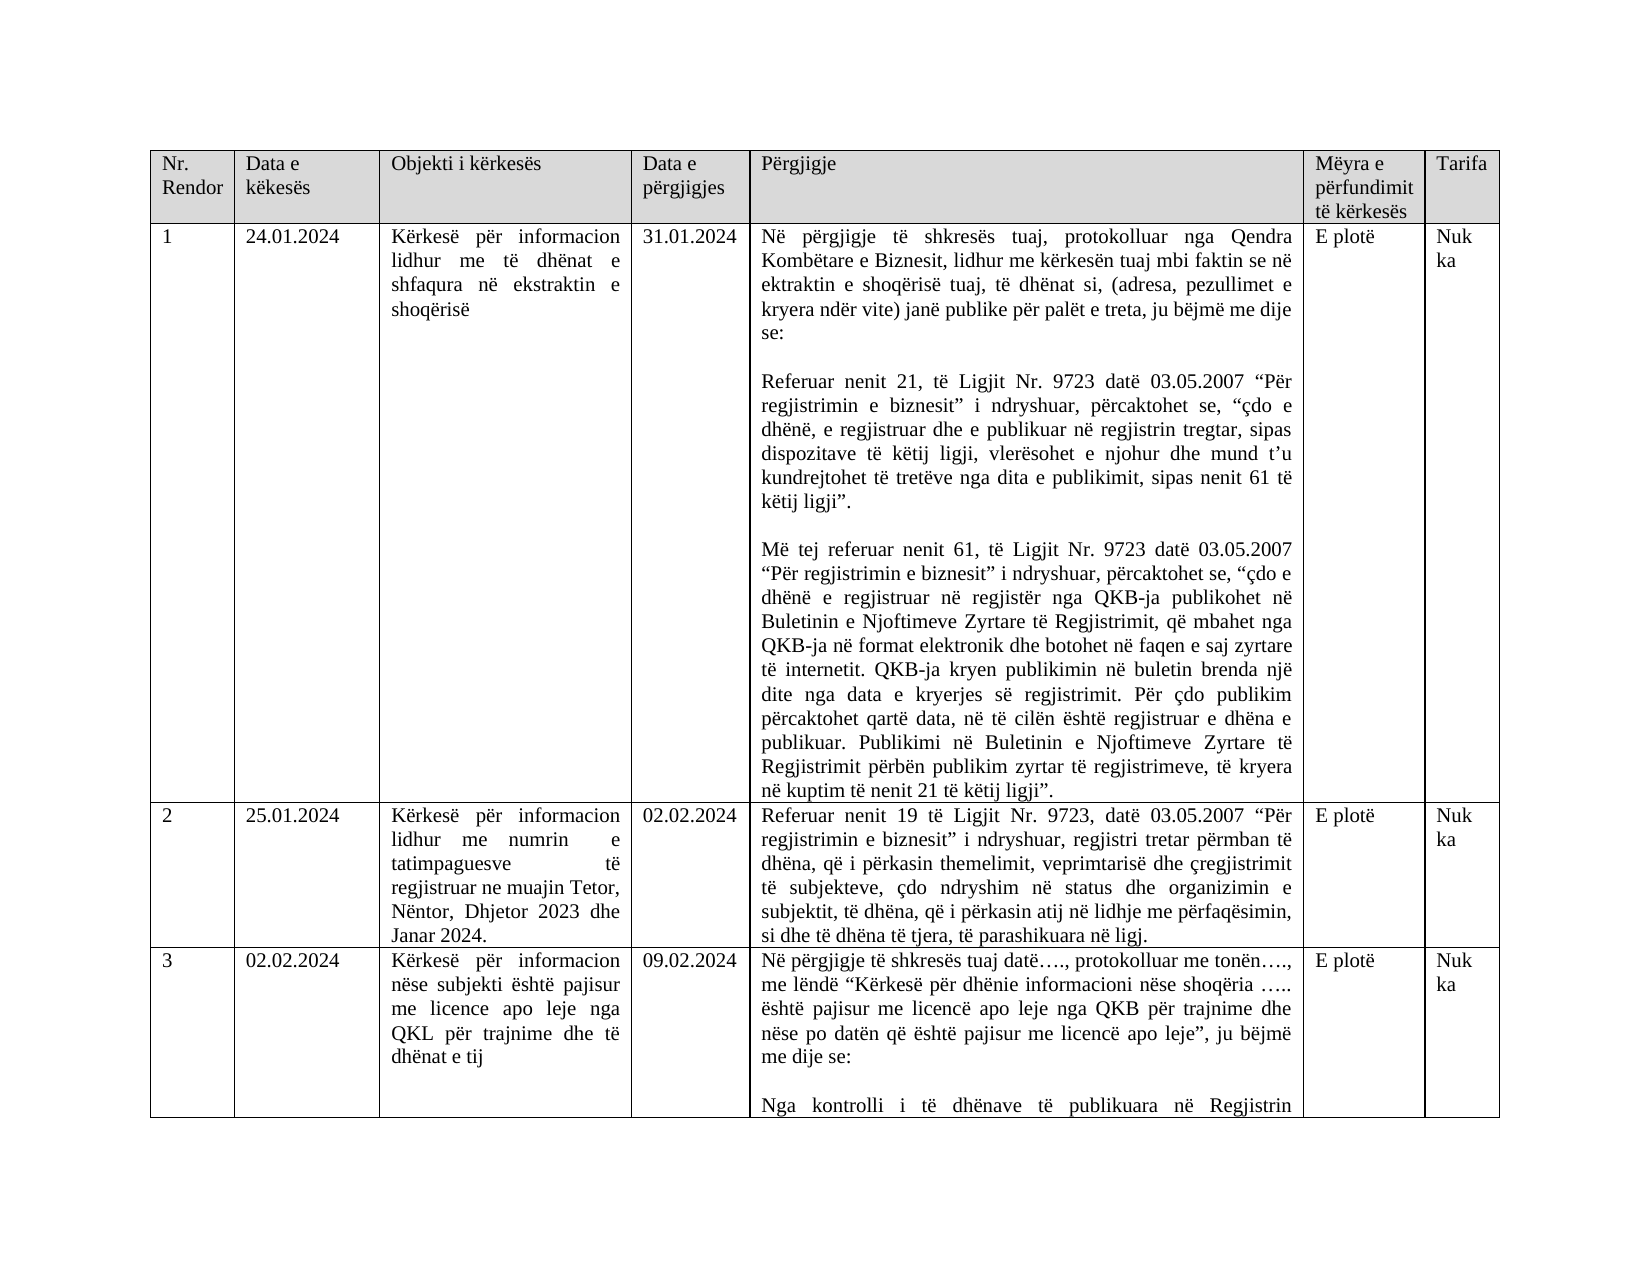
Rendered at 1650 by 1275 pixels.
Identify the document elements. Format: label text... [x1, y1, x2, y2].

table_cell E plotë [1304, 948, 1424, 1117]
table_cell Kërkesë për informacion lidhur me të dhënat e shfaqura në ekstraktin e shoqërisë [380, 224, 631, 802]
table_cell Nuk ka [1426, 948, 1499, 1117]
table_cell 09.02.2024 [632, 948, 749, 1117]
table_cell 25.01.2024 [235, 803, 379, 947]
table_cell Nuk ka [1426, 224, 1499, 802]
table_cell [751, 948, 1303, 1117]
table_cell E plotë [1304, 224, 1424, 802]
table_cell E plotë [1304, 803, 1424, 947]
table_cell Në përgjigje të shkresës tuaj, protokolluar nga Qendra Kombëtare e Biznesit, lidhur me kërkesën tuaj mbi faktin se në ektraktin e shoqërisë tuaj, të dhënat si, (adresa, pezullimet e kryera ndër vite) janë publike për palët e treta, ju bëjmë me dije se: Referuar nenit 21, të Ligjit Nr. 9723 datë 03.05.2007 “Për regjistrimin e biznesit” i ndryshuar, përcaktohet se, “çdo e dhënë, e regjistruar dhe e publikuar në regjistrin tregtar, sipas dispozitave të këtij ligji, vlerësohet e njohur dhe mund t’u kundrejtohet të tretëve nga dita e publikimit, sipas nenit 61 të këtij ligji”. Më tej referuar nenit 61, të Ligjit Nr. 9723 datë 03.05.2007 “Për regjistrimin e biznesit” i ndryshuar, përcaktohet se, “çdo e dhënë e regjistruar në regjistër nga QKB-ja publikohet në Buletinin e Njoftimeve Zyrtare të Regjistrimit, që mbahet nga QKB-ja në format elektronik dhe botohet në faqen e saj zyrtare të internetit. QKB-ja kryen publikimin në buletin brenda një dite nga data e kryerjes së regjistrimit. Për çdo publikim përcaktohet qartë data, në të cilën është regjistruar e dhëna e publikuar. Publikimi në Buletinin e Njoftimeve Zyrtare të Regjistrimit përbën publikim zyrtar të regjistrimeve, të kryera në kuptim të nenit 21 të këtij ligji”. [751, 224, 1303, 802]
table_cell Nuk ka [1426, 803, 1499, 947]
table_cell 3 [151, 948, 234, 1117]
table_header Objekti i kërkesës [380, 151, 631, 223]
table_header Data e këkesës [235, 151, 379, 223]
table_cell 2 [151, 803, 234, 947]
table_cell 24.01.2024 [235, 224, 379, 802]
table_header Data e përgjigjes [632, 151, 749, 223]
table_cell Kërkesë për informacion lidhur me numrin e tatimpaguesve të regjistruar ne muajin Tetor, Nëntor, Dhjetor 2023 dhe Janar 2024. [380, 803, 631, 947]
table_header Nr. Rendor [151, 151, 234, 223]
table_cell 1 [151, 224, 234, 802]
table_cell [380, 948, 631, 1117]
table_cell 02.02.2024 [235, 948, 379, 1117]
table_cell 02.02.2024 [632, 803, 749, 947]
table_header Tarifa [1426, 151, 1499, 223]
table_header Përgjigje [751, 151, 1303, 223]
table_header Mëyra e përfundimit të kërkesës [1304, 151, 1424, 223]
table_cell 31.01.2024 [632, 224, 749, 802]
table_cell Referuar nenit 19 të Ligjit Nr. 9723, datë 03.05.2007 “Për regjistrimin e biznesit” i ndryshuar, regjistri tretar përmban të dhëna, që i përkasin themelimit, veprimtarisë dhe çregjistrimit të subjekteve, çdo ndryshim në status dhe organizimin e subjektit, të dhëna, që i përkasin atij në lidhje me përfaqësimin, si dhe të dhëna të tjera, të parashikuara në ligj. [751, 803, 1303, 947]
